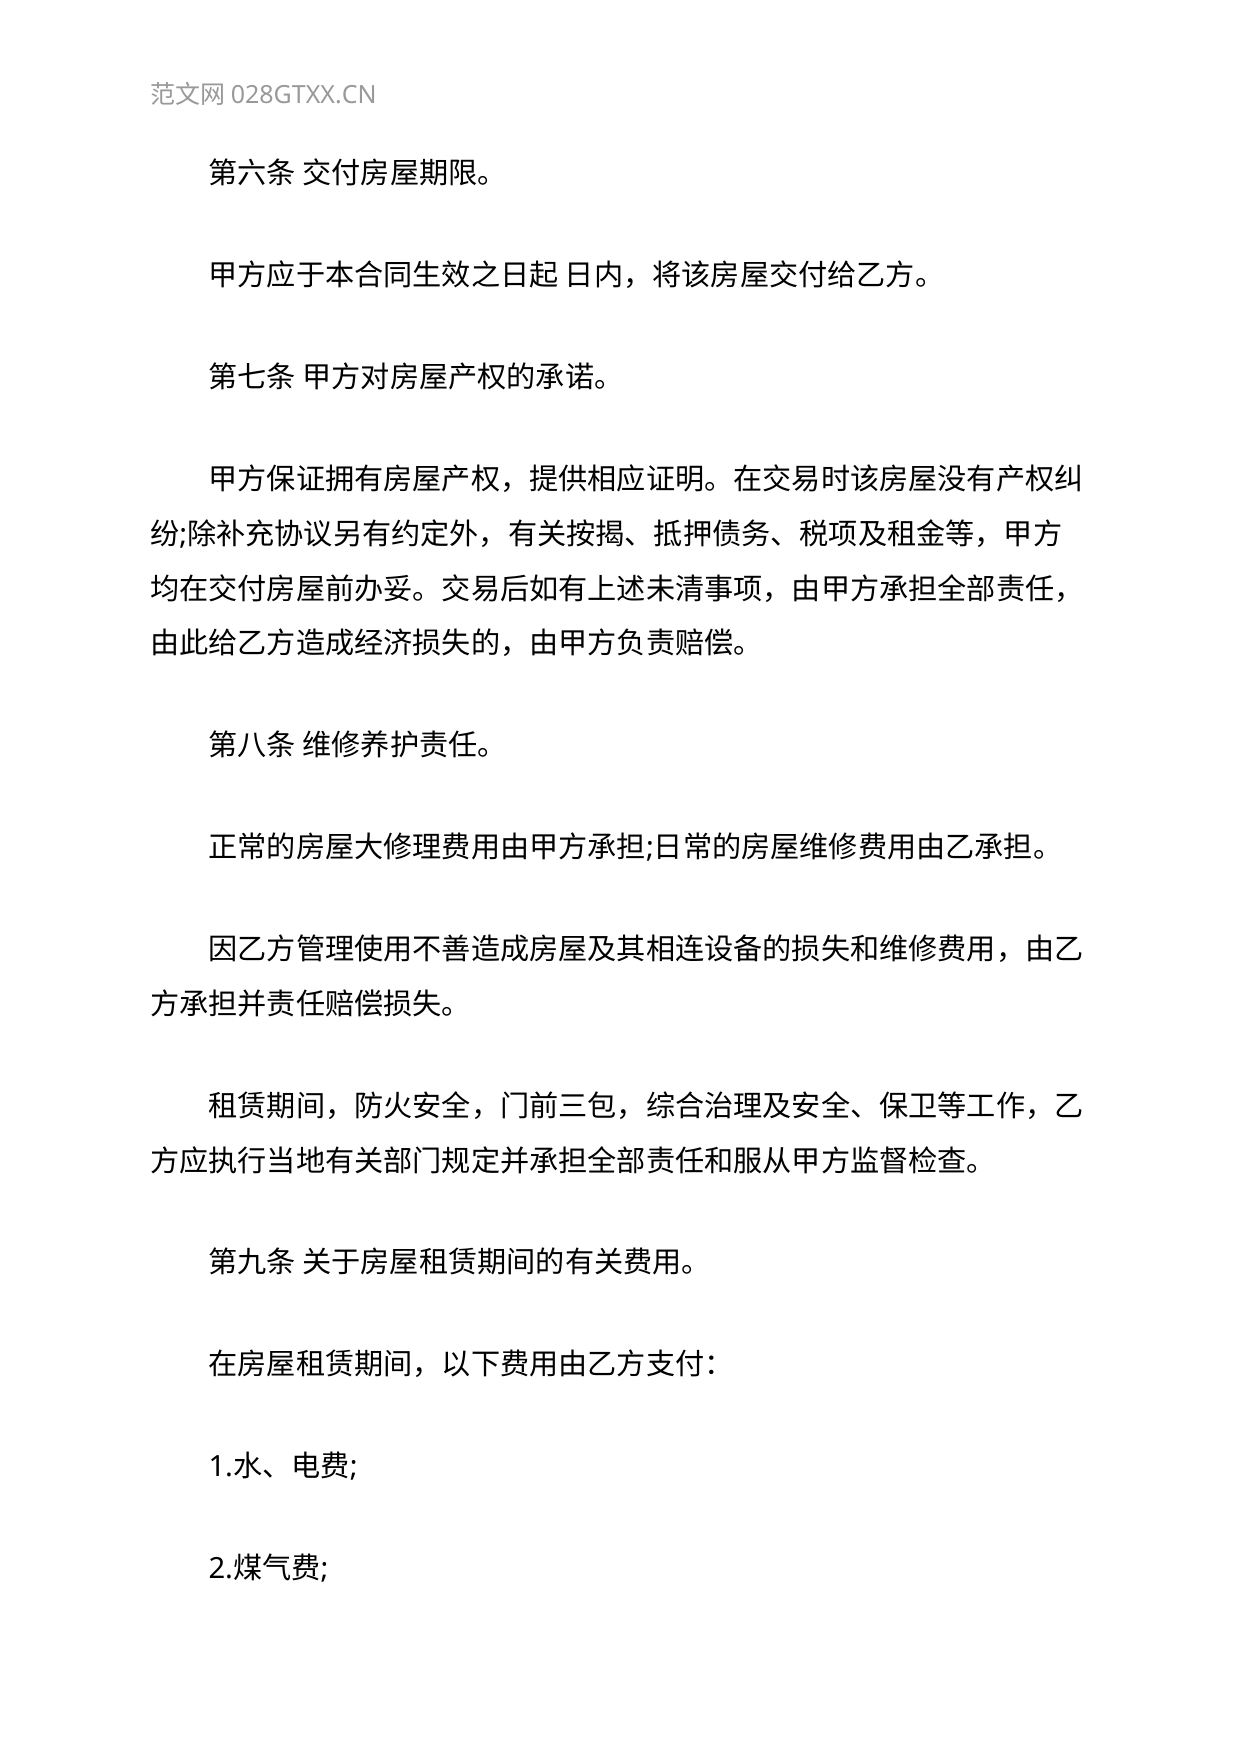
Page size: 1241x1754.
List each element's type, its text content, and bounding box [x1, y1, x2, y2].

text 租赁期间，防火安全，门前三包，综合治理及安全、保卫等工作，乙方应执行当地有关部门规定并承担全部责任和服从甲方监督检查。 [150, 1082, 1090, 1179]
text 1.水、电费; [150, 1442, 1090, 1485]
text 甲方保证拥有房屋产权，提供相应证明。在交易时该房屋没有产权纠纷;除补充协议另有约定外，有关按揭、抵押债务、税项及租金等，甲方均在交付房屋前办妥。交易后如有上述未清事项，由甲方承担全部责任，由此给乙方造成经济损失的，由甲方负责赔偿。 [150, 455, 1090, 662]
text 正常的房屋大修理费用由甲方承担;日常的房屋维修费用由乙承担。 [150, 824, 1090, 866]
text 第七条 甲方对房屋产权的承诺。 [150, 353, 1090, 396]
text 第九条 关于房屋租赁期间的有关费用。 [150, 1239, 1090, 1281]
text 在房屋租赁期间，以下费用由乙方支付： [150, 1341, 1090, 1383]
text 第八条 维修养护责任。 [150, 722, 1090, 764]
text 第六条 交付房屋期限。 [150, 150, 1090, 192]
text 因乙方管理使用不善造成房屋及其相连设备的损失和维修费用，由乙方承担并责任赔偿损失。 [150, 926, 1090, 1023]
text 2.煤气费; [150, 1544, 1090, 1587]
text 甲方应于本合同生效之日起 日内，将该房屋交付给乙方。 [150, 252, 1090, 294]
